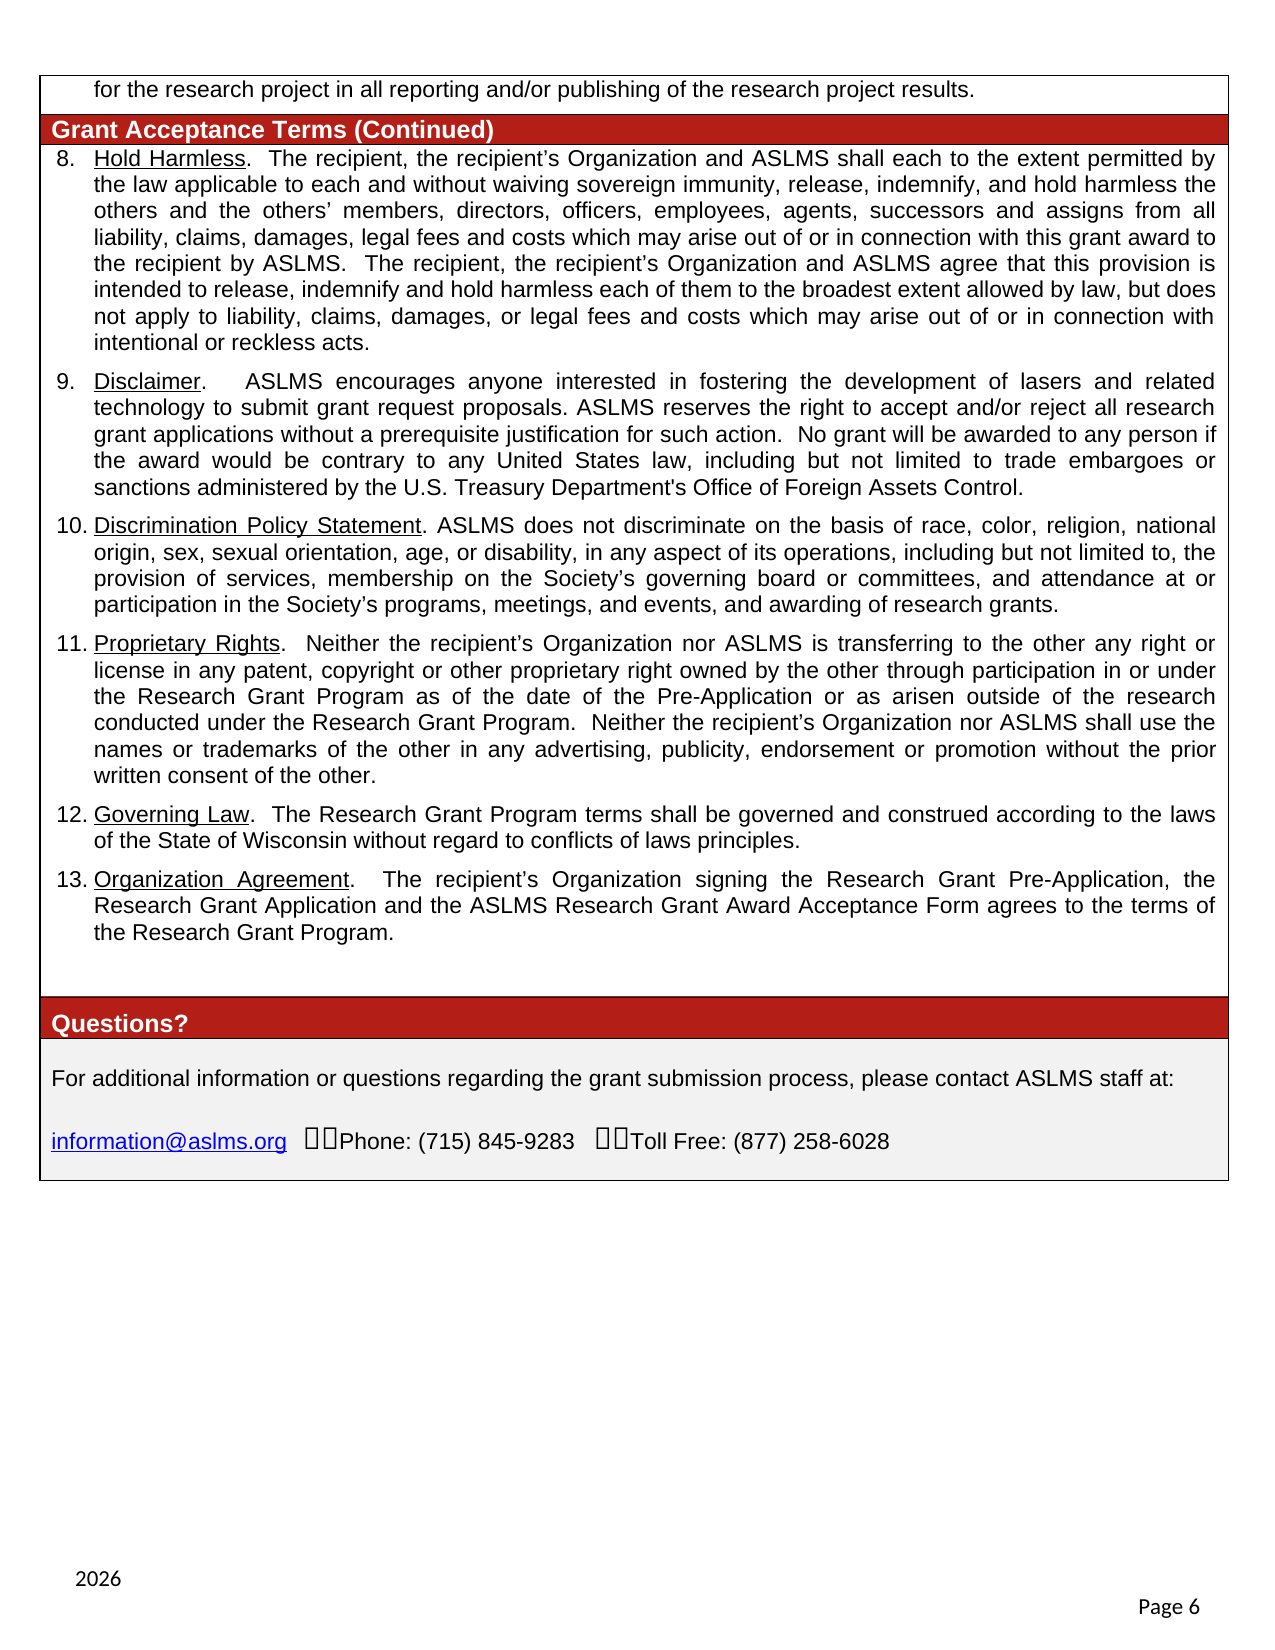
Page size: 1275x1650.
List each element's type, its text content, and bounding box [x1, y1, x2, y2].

table_cell For additional information or questions regarding the grant submission process, please contact ASLMS staff at: information@aslms.org Phone: (715) 845-9283 Toll Free: (877) 258-6028 [41, 1039, 1228, 1180]
table_cell Hold Harmless. The recipient, the recipient’s Organization and ASLMS shall each to the extent permitted by the law applicable to each and without waiving sovereign immunity, release, indemnify, and hold harmless the others and the others’ members, directors, officers, employees, agents, successors and assigns from all liability, claims, damages, legal fees and costs which may arise out of or in connection with this grant award to the recipient by ASLMS. The recipient, the recipient’s Organization and ASLMS agree that this provision is intended to release, indemnify and hold harmless each of them to the broadest extent allowed by law, but does not apply to liability, claims, damages, or legal fees and costs which may arise out of or in connection with intentional or reckless acts. Disclaimer. ASLMS encourages anyone interested in fostering the development of lasers and related technology to submit grant request proposals. ASLMS reserves the right to accept and/or reject all research grant applications without a prerequisite justification for such action. No grant will be awarded to any person if the award would be contrary to any United States law, including but not limited to trade embargoes or sanctions administered by the U.S. Treasury Department's Office of Foreign Assets Control. Discrimination Policy Statement. ASLMS does not discriminate on the basis of race, color, religion, national origin, sex, sexual orientation, age, or disability, in any aspect of its operations, including but not limited to, the provision of services, membership on the Society’s governing board or committees, and attendance at or participation in the Society’s programs, meetings, and events, and awarding of research grants. Proprietary Rights. Neither the recipient’s Organization nor ASLMS is transferring to the other any right or license in any patent, copyright or other proprietary right owned by the other through participation in or under the Research Grant Program as of the date of the Pre-Application or as arisen outside of the research conducted under the Research Grant Program. Neither the recipient’s Organization nor ASLMS shall use the names or trademarks of the other in any advertising, publicity, endorsement or promotion without the prior written consent of the other. Governing Law. The Research Grant Program terms shall be governed and construed according to the laws of the State of Wisconsin without regard to conflicts of laws principles. Organization Agreement. The recipient’s Organization signing the Research Grant Pre-Application, the Research Grant Application and the ASLMS Research Grant Award Acceptance Form agrees to the terms of the Research Grant Program. [41, 145, 1228, 996]
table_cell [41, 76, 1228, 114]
table_cell Grant Acceptance Terms (Continued) [41, 115, 1228, 144]
table_cell Questions? [41, 998, 1228, 1038]
